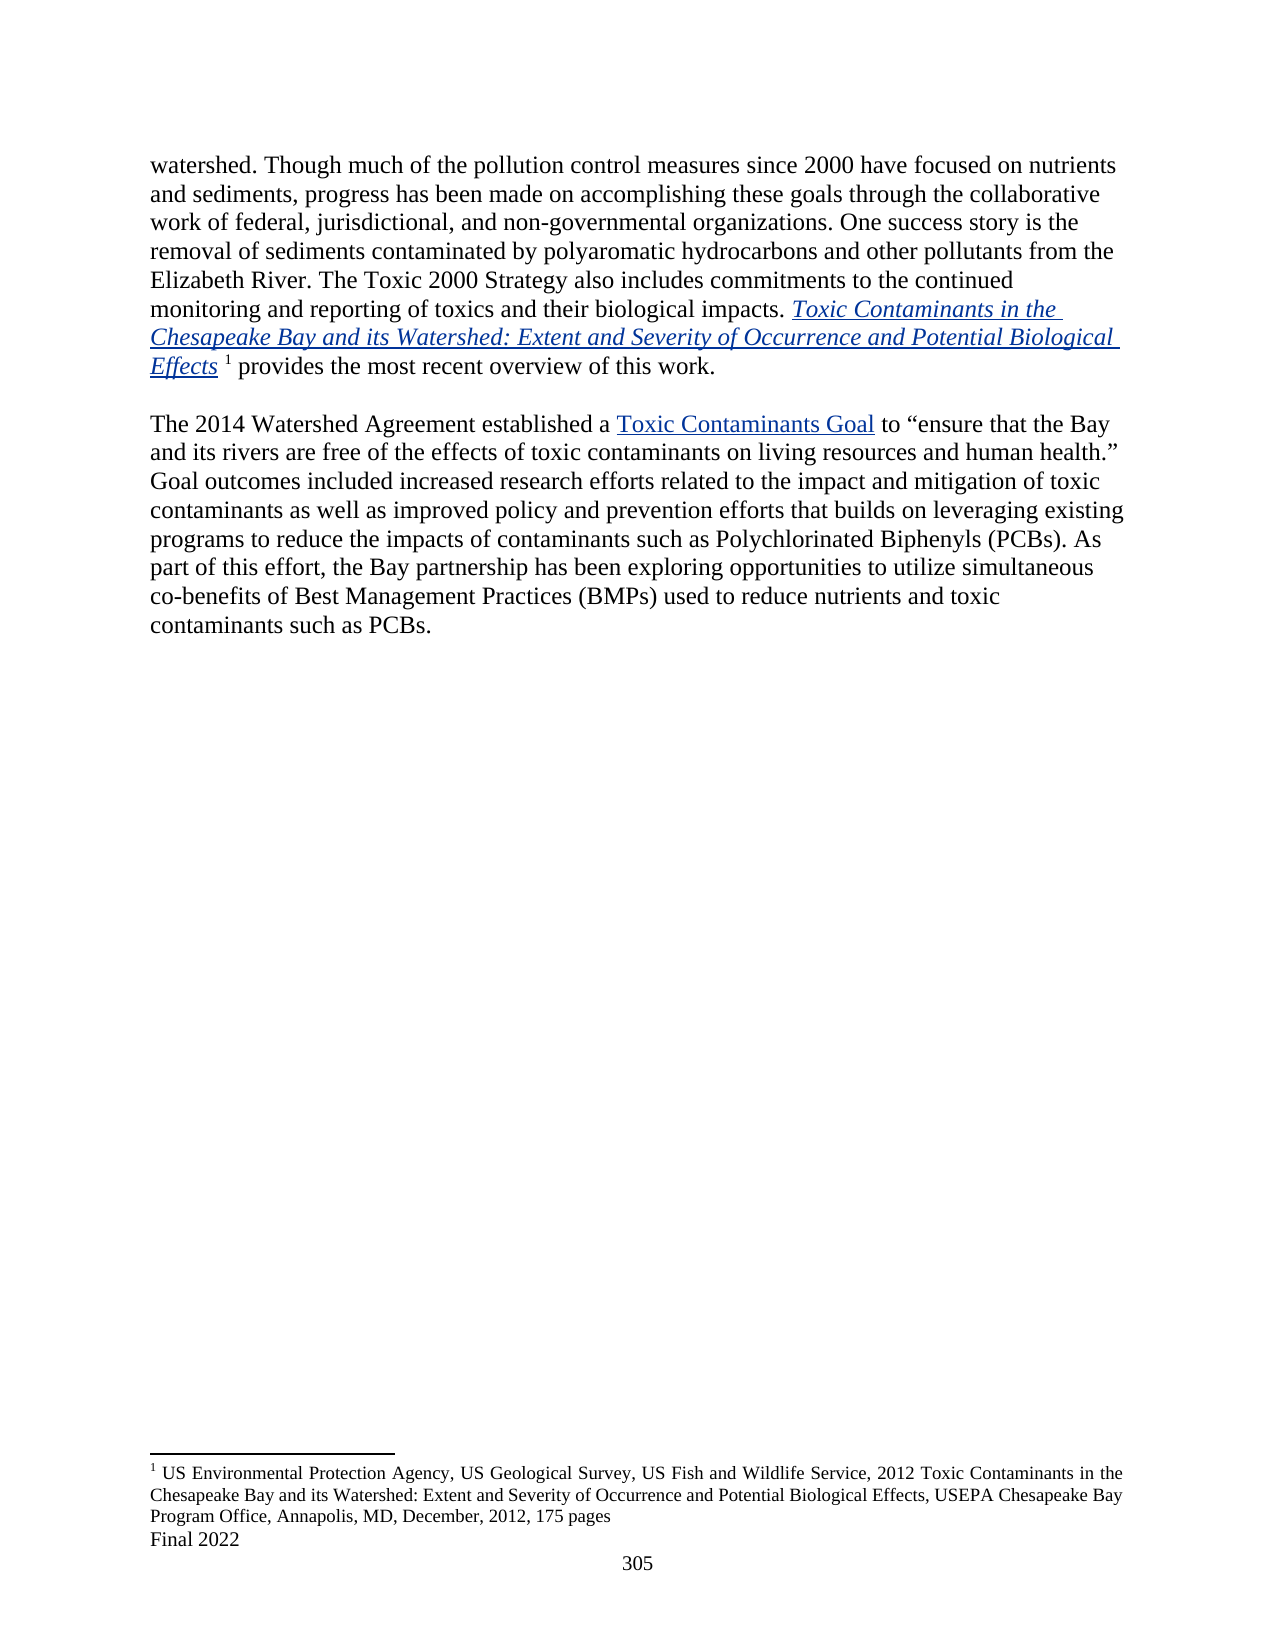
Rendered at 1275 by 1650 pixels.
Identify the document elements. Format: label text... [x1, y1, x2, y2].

text The 2014 Watershed Agreement established a Toxic Contaminants Goal to “ensure that the Bay and its rivers are free of the effects of toxic contaminants on living resources and human health.” Goal outcomes included increased research efforts related to the impact and mitigation of toxic contaminants as well as improved policy and prevention efforts that builds on leveraging existing programs to reduce the impacts of contaminants such as Polychlorinated Biphenyls (PCBs). As part of this effort, the Bay partnership has been exploring opportunities to utilize simultaneous co-benefits of Best Management Practices (BMPs) used to reduce nutrients and toxic contaminants such as PCBs. [150, 409, 1125, 639]
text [150, 150, 1125, 380]
